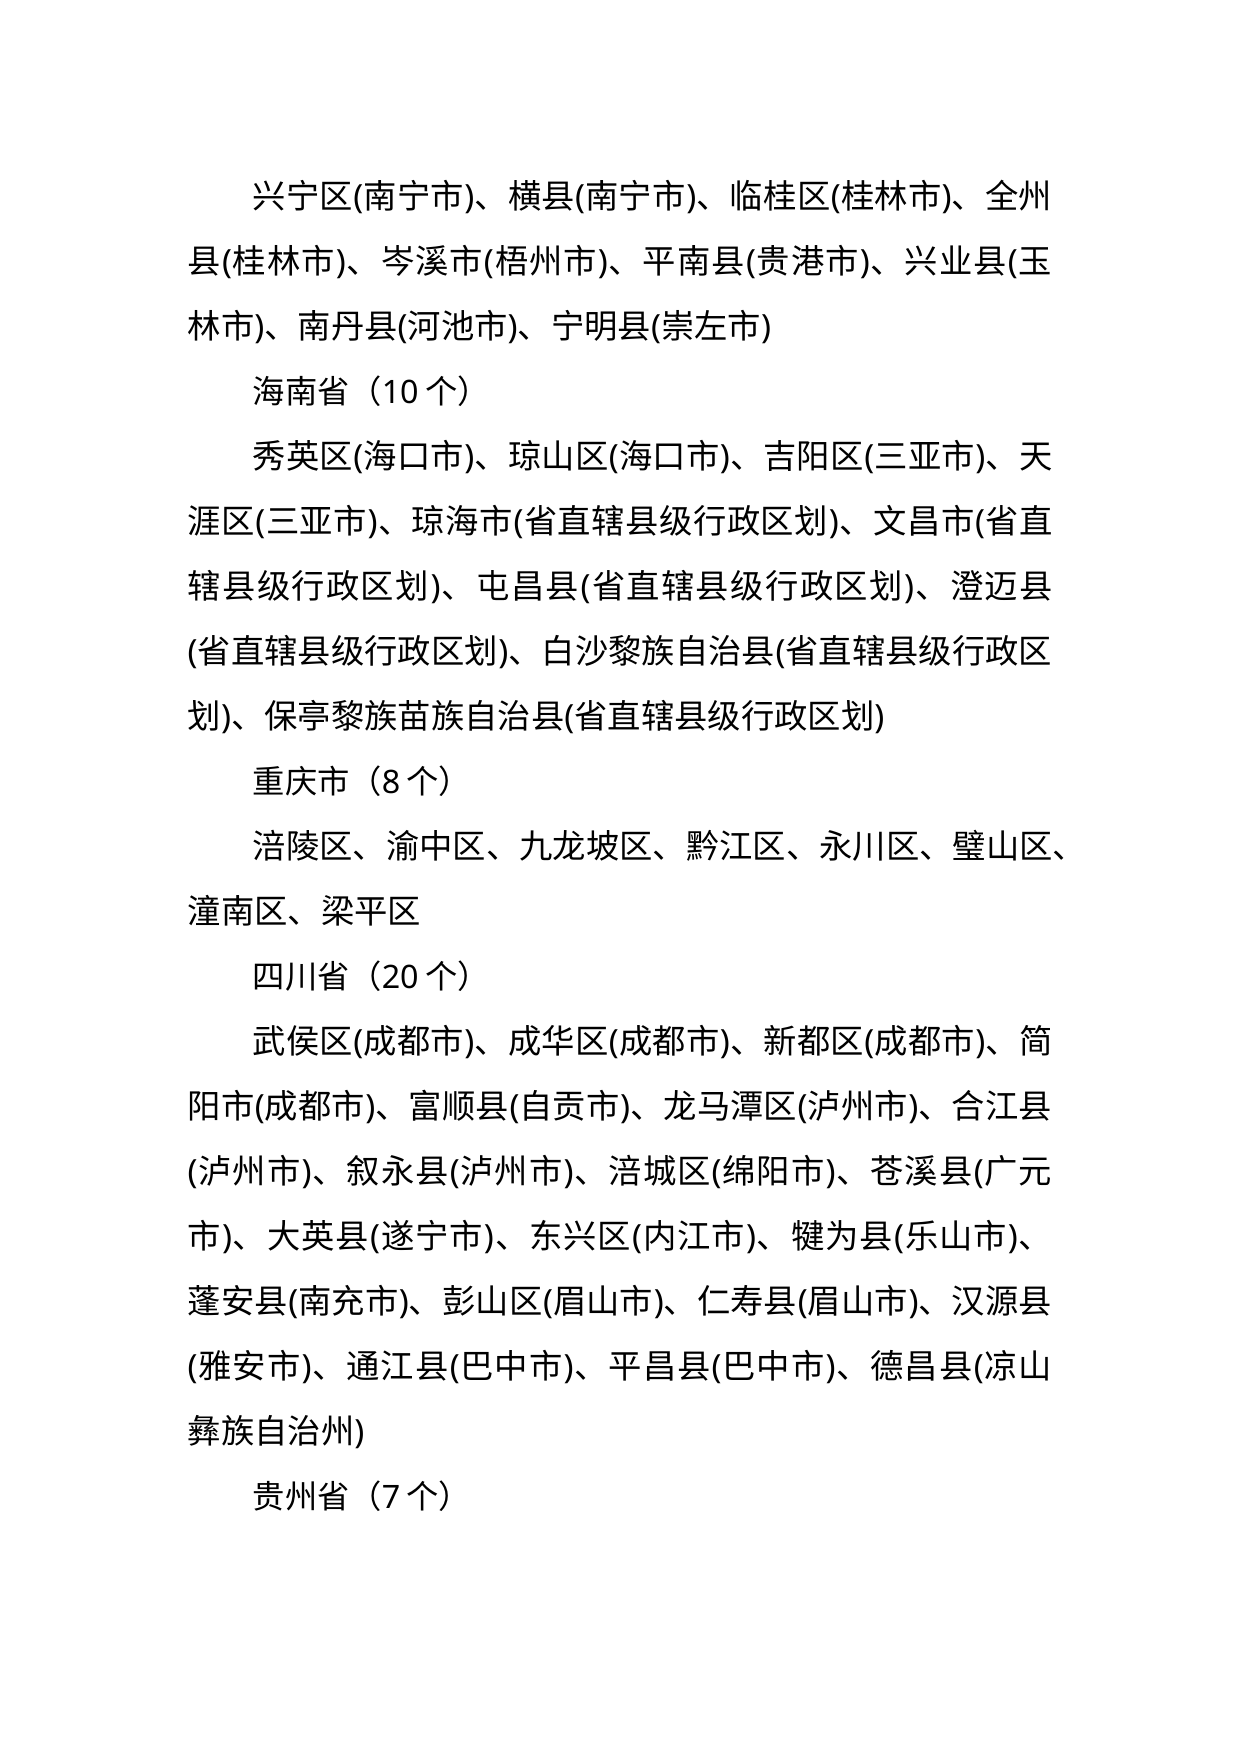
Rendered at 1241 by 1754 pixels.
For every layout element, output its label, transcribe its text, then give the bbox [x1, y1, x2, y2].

text 涪陵区、渝中区、九龙坡区、黔江区、永川区、璧山区、潼南区、梁平区 [187, 812, 1053, 942]
text 武侯区(成都市)、成华区(成都市)、新都区(成都市)、简阳市(成都市)、富顺县(自贡市)、龙马潭区(泸州市)、合江县(泸州市)、叙永县(泸州市)、涪城区(绵阳市)、苍溪县(广元市)、大英县(遂宁市)、东兴区(内江市)、犍为县(乐山市)、蓬安县(南充市)、彭山区(眉山市)、仁寿县(眉山市)、汉源县(雅安市)、通江县(巴中市)、平昌县(巴中市)、德昌县(凉山彝族自治州) [187, 1007, 1053, 1462]
text 贵州省（7个） [187, 1462, 1053, 1527]
text 兴宁区(南宁市)、横县(南宁市)、临桂区(桂林市)、全州县(桂林市)、岑溪市(梧州市)、平南县(贵港市)、兴业县(玉林市)、南丹县(河池市)、宁明县(崇左市) [187, 162, 1053, 357]
text 秀英区(海口市)、琼山区(海口市)、吉阳区(三亚市)、天涯区(三亚市)、琼海市(省直辖县级行政区划)、文昌市(省直辖县级行政区划)、屯昌县(省直辖县级行政区划)、澄迈县(省直辖县级行政区划)、白沙黎族自治县(省直辖县级行政区划)、保亭黎族苗族自治县(省直辖县级行政区划) [187, 422, 1053, 747]
text 海南省（10个） [187, 357, 1053, 422]
text 重庆市（8个） [187, 747, 1053, 812]
text 四川省（20个） [187, 942, 1053, 1007]
